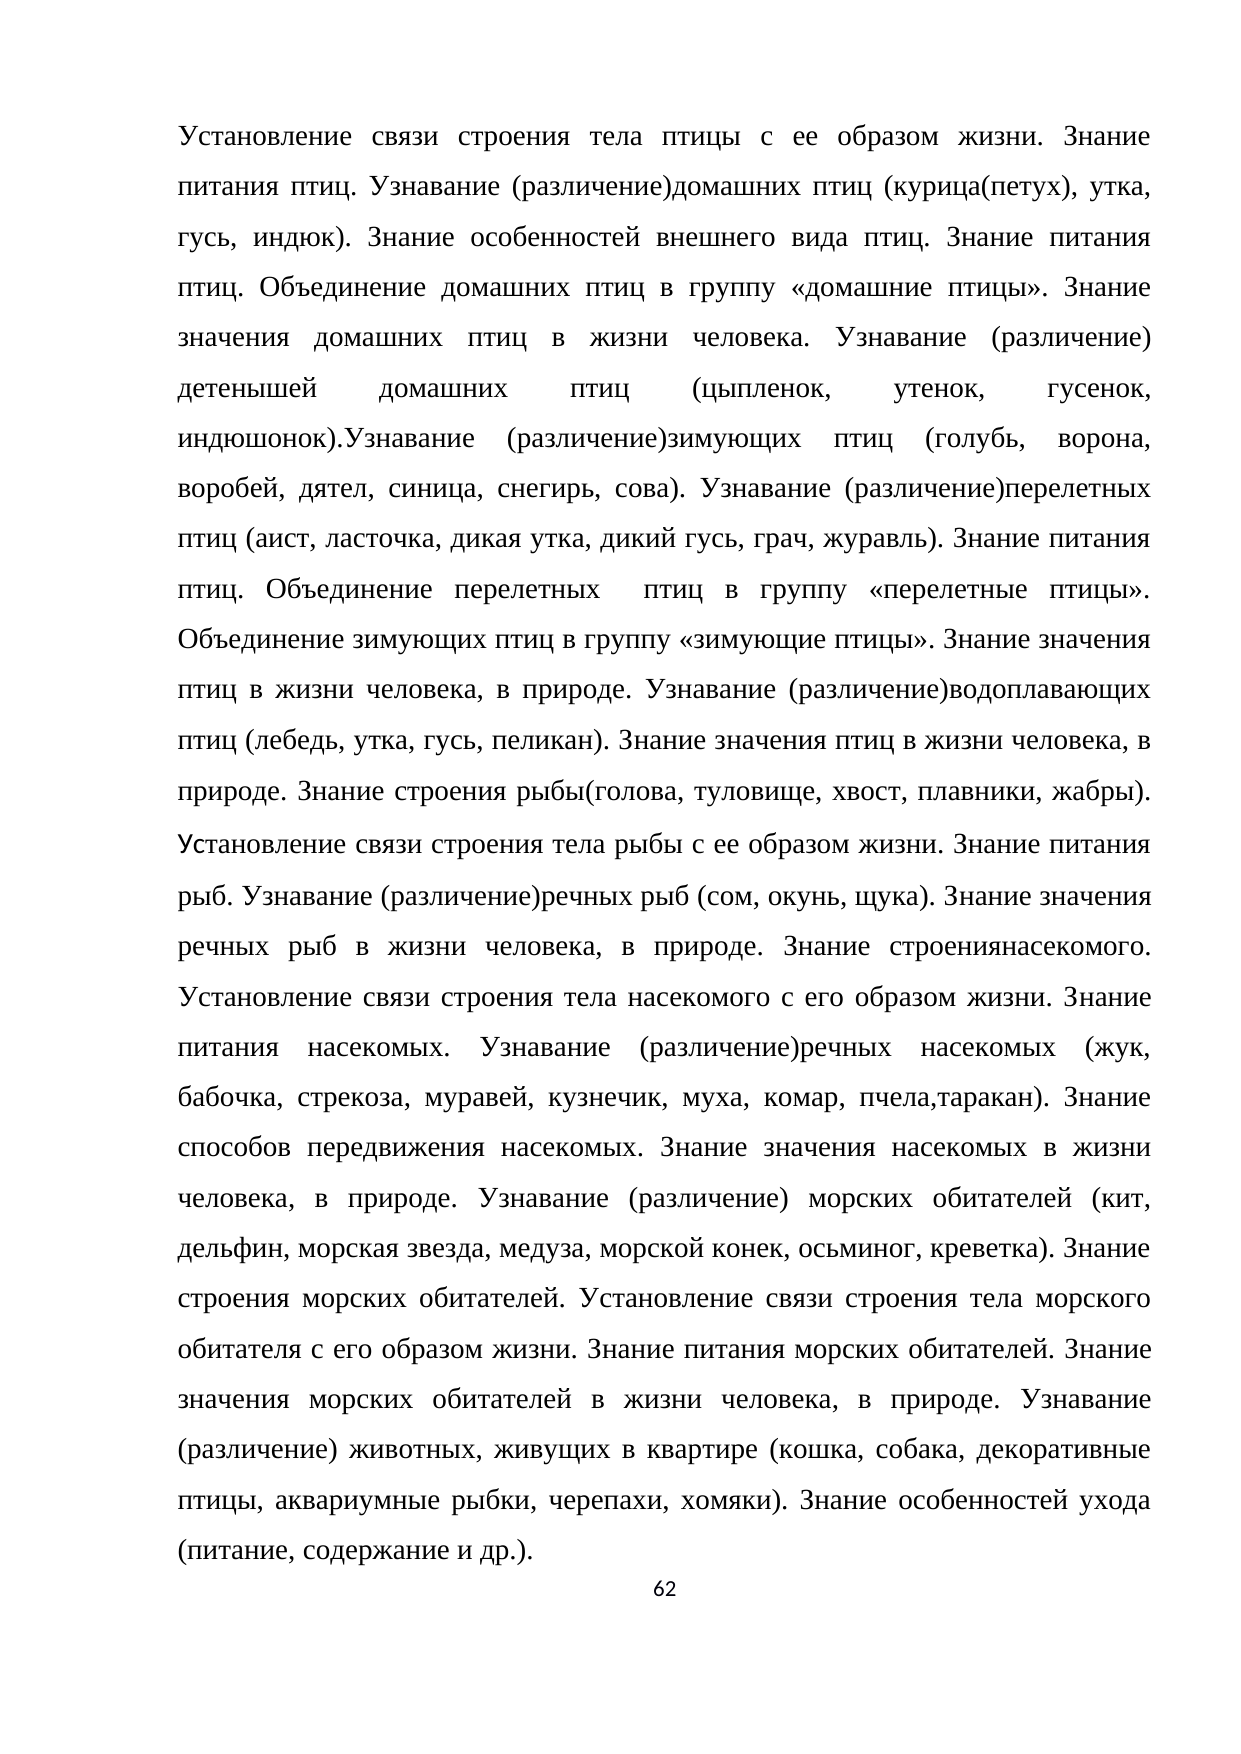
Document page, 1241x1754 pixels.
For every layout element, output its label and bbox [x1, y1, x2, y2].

text [177, 118, 1152, 1566]
